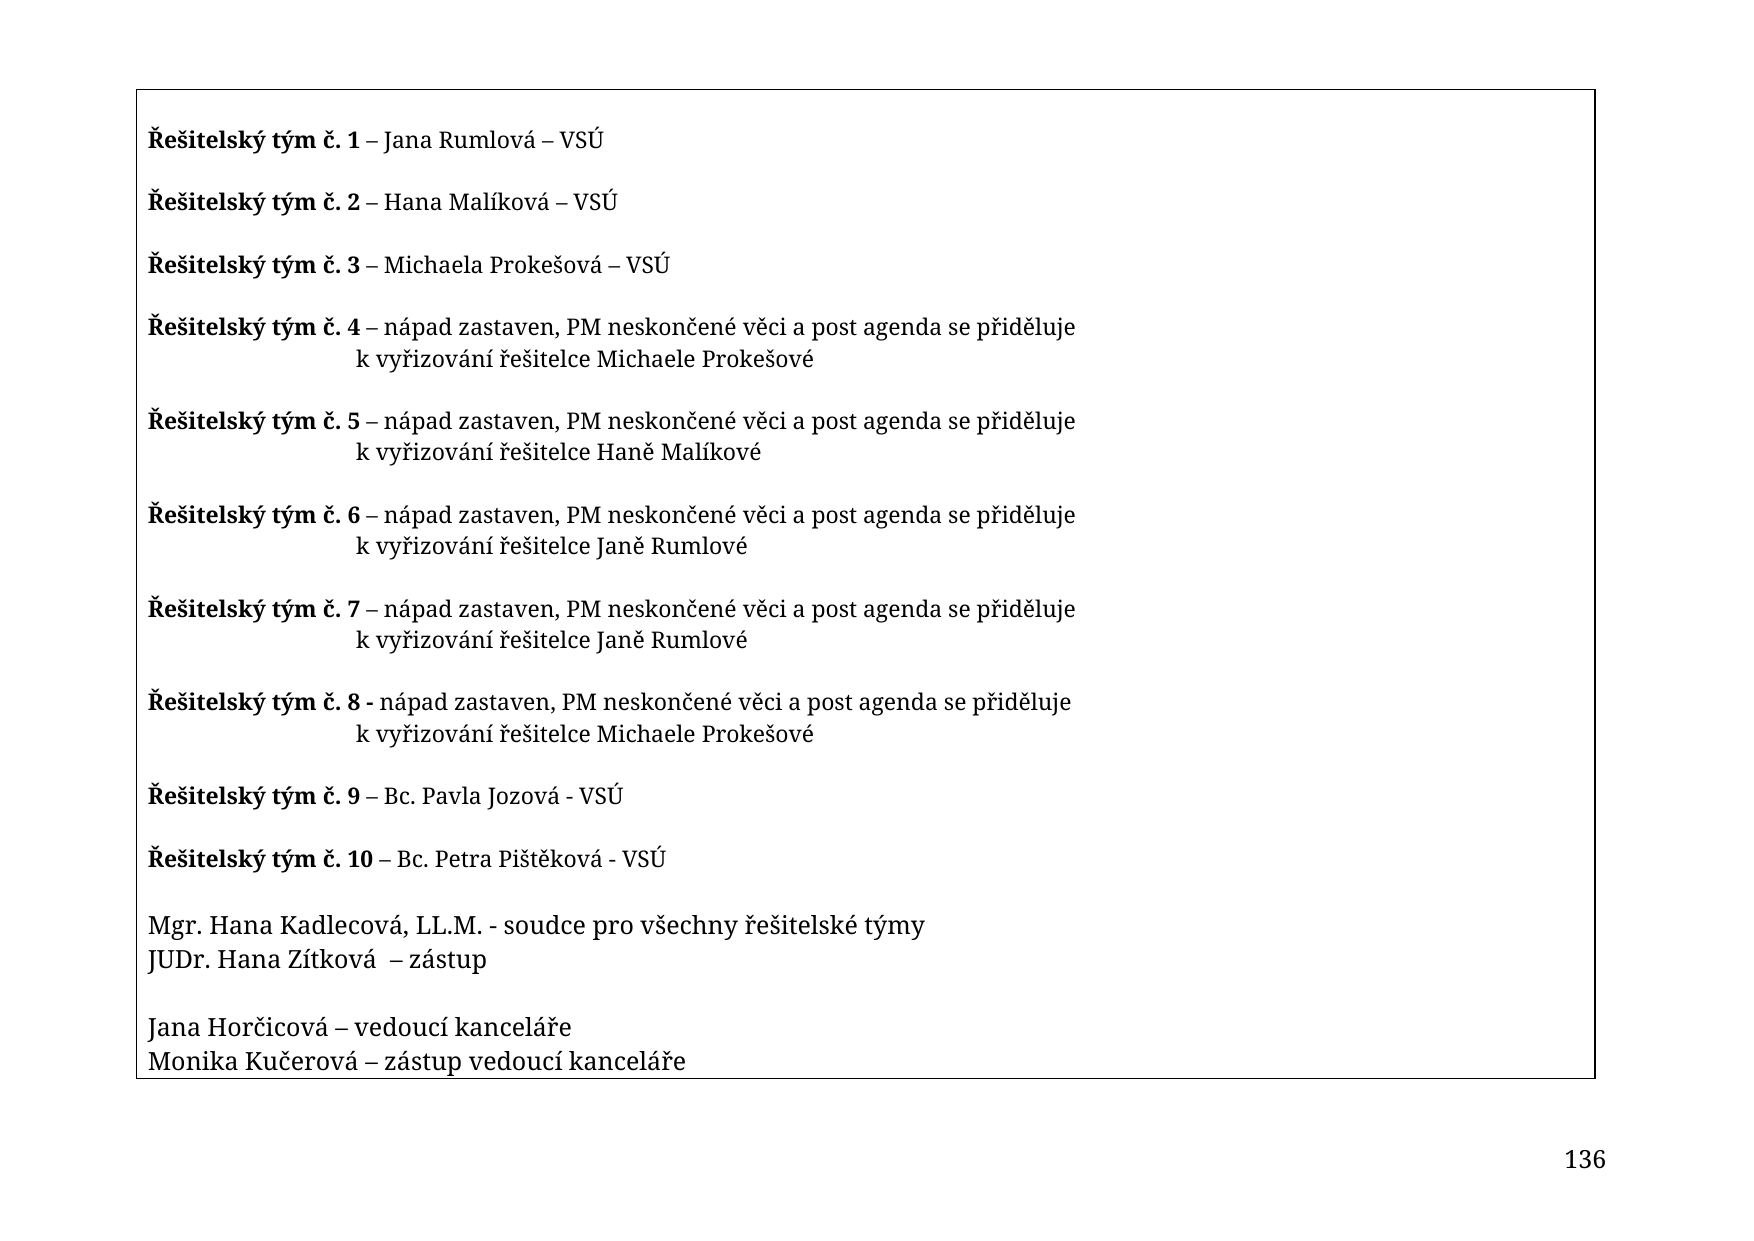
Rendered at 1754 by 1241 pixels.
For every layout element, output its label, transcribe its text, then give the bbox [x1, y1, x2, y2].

table_cell Řešitelský tým č. 1 – Jana Rumlová – VSÚ Řešitelský tým č. 2 – Hana Malíková – VSÚ Řešitelský tým č. 3 – Michaela Prokešová – VSÚ Řešitelský tým č. 4 – nápad zastaven, PM neskončené věci a post agenda se přiděluje k vyřizování řešitelce Michaele Prokešové Řešitelský tým č. 5 – nápad zastaven, PM neskončené věci a post agenda se přiděluje k vyřizování řešitelce Haně Malíkové Řešitelský tým č. 6 – nápad zastaven, PM neskončené věci a post agenda se přiděluje k vyřizování řešitelce Janě Rumlové Řešitelský tým č. 7 – nápad zastaven, PM neskončené věci a post agenda se přiděluje k vyřizování řešitelce Janě Rumlové Řešitelský tým č. 8 - nápad zastaven, PM neskončené věci a post agenda se přiděluje k vyřizování řešitelce Michaele Prokešové Řešitelský tým č. 9 – Bc. Pavla Jozová - VSÚ Řešitelský tým č. 10 – Bc. Petra Pištěková - VSÚ Mgr. Hana Kadlecová, LL.M. - soudce pro všechny řešitelské týmy JUDr. Hana Zítková – zástup Jana Horčicová – vedoucí kanceláře Monika Kučerová – zástup vedoucí kanceláře [137, 90, 1594, 1078]
